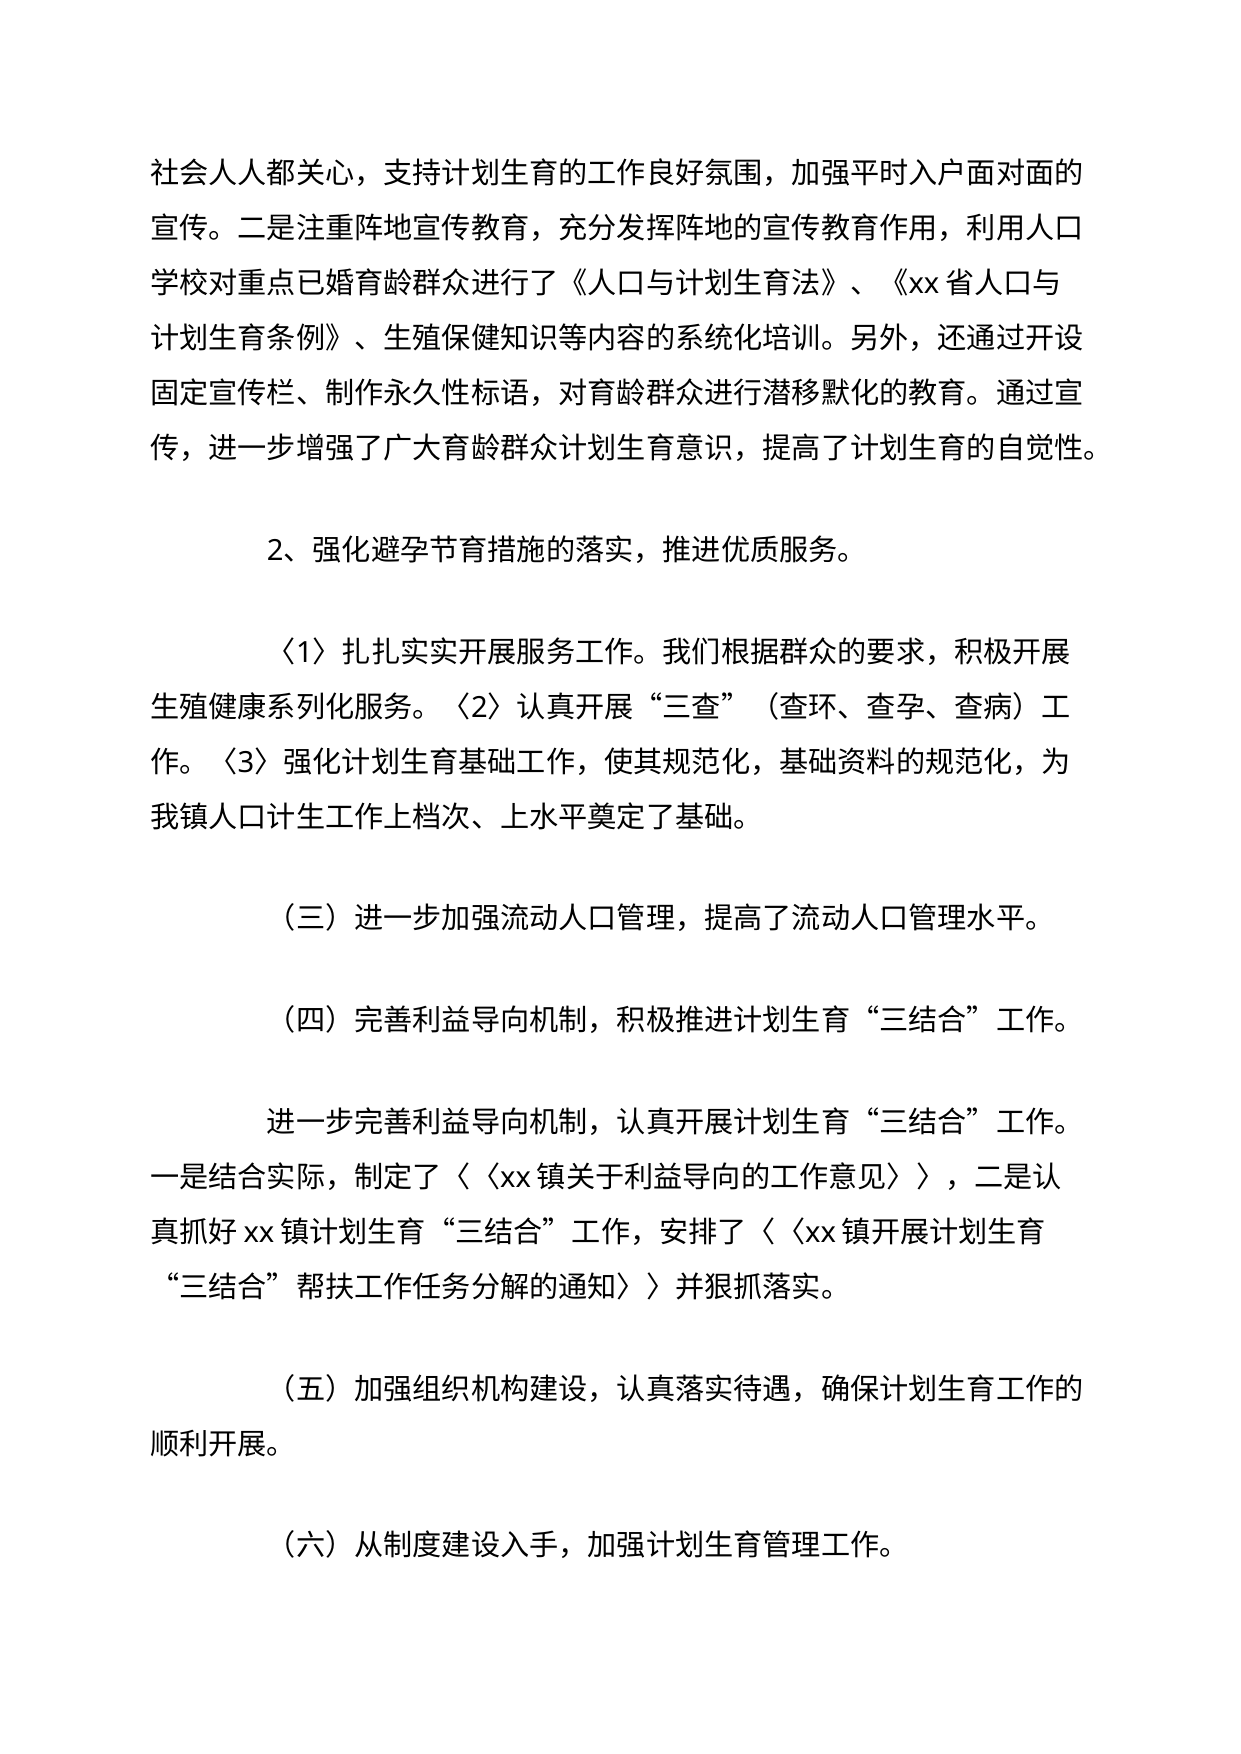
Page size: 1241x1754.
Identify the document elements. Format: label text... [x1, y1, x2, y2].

text 〈1〉扎扎实实开展服务工作。我们根据群众的要求，积极开展生殖健康系列化服务。〈2〉认真开展“三查”（查环、查孕、查病）工作。〈3〉强化计划生育基础工作，使其规范化，基础资料的规范化，为我镇人口计生工作上档次、上水平奠定了基础。 [150, 628, 1090, 836]
text （六）从制度建设入手，加强计划生育管理工作。 [150, 1522, 1090, 1564]
text （四）完善利益导向机制，积极推进计划生育“三结合”工作。 [150, 997, 1090, 1039]
text 进一步完善利益导向机制，认真开展计划生育“三结合”工作。一是结合实际，制定了〈〈xx镇关于利益导向的工作意见〉〉，二是认真抓好xx镇计划生育“三结合”工作，安排了〈〈xx镇开展计划生育“三结合”帮扶工作任务分解的通知〉〉并狠抓落实。 [150, 1099, 1090, 1306]
text （三）进一步加强流动人口管理，提高了流动人口管理水平。 [150, 895, 1090, 937]
text （五）加强组织机构建设，认真落实待遇，确保计划生育工作的顺利开展。 [150, 1365, 1090, 1462]
text 2、强化避孕节育措施的落实，推进优质服务。 [150, 526, 1090, 569]
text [150, 150, 1090, 467]
